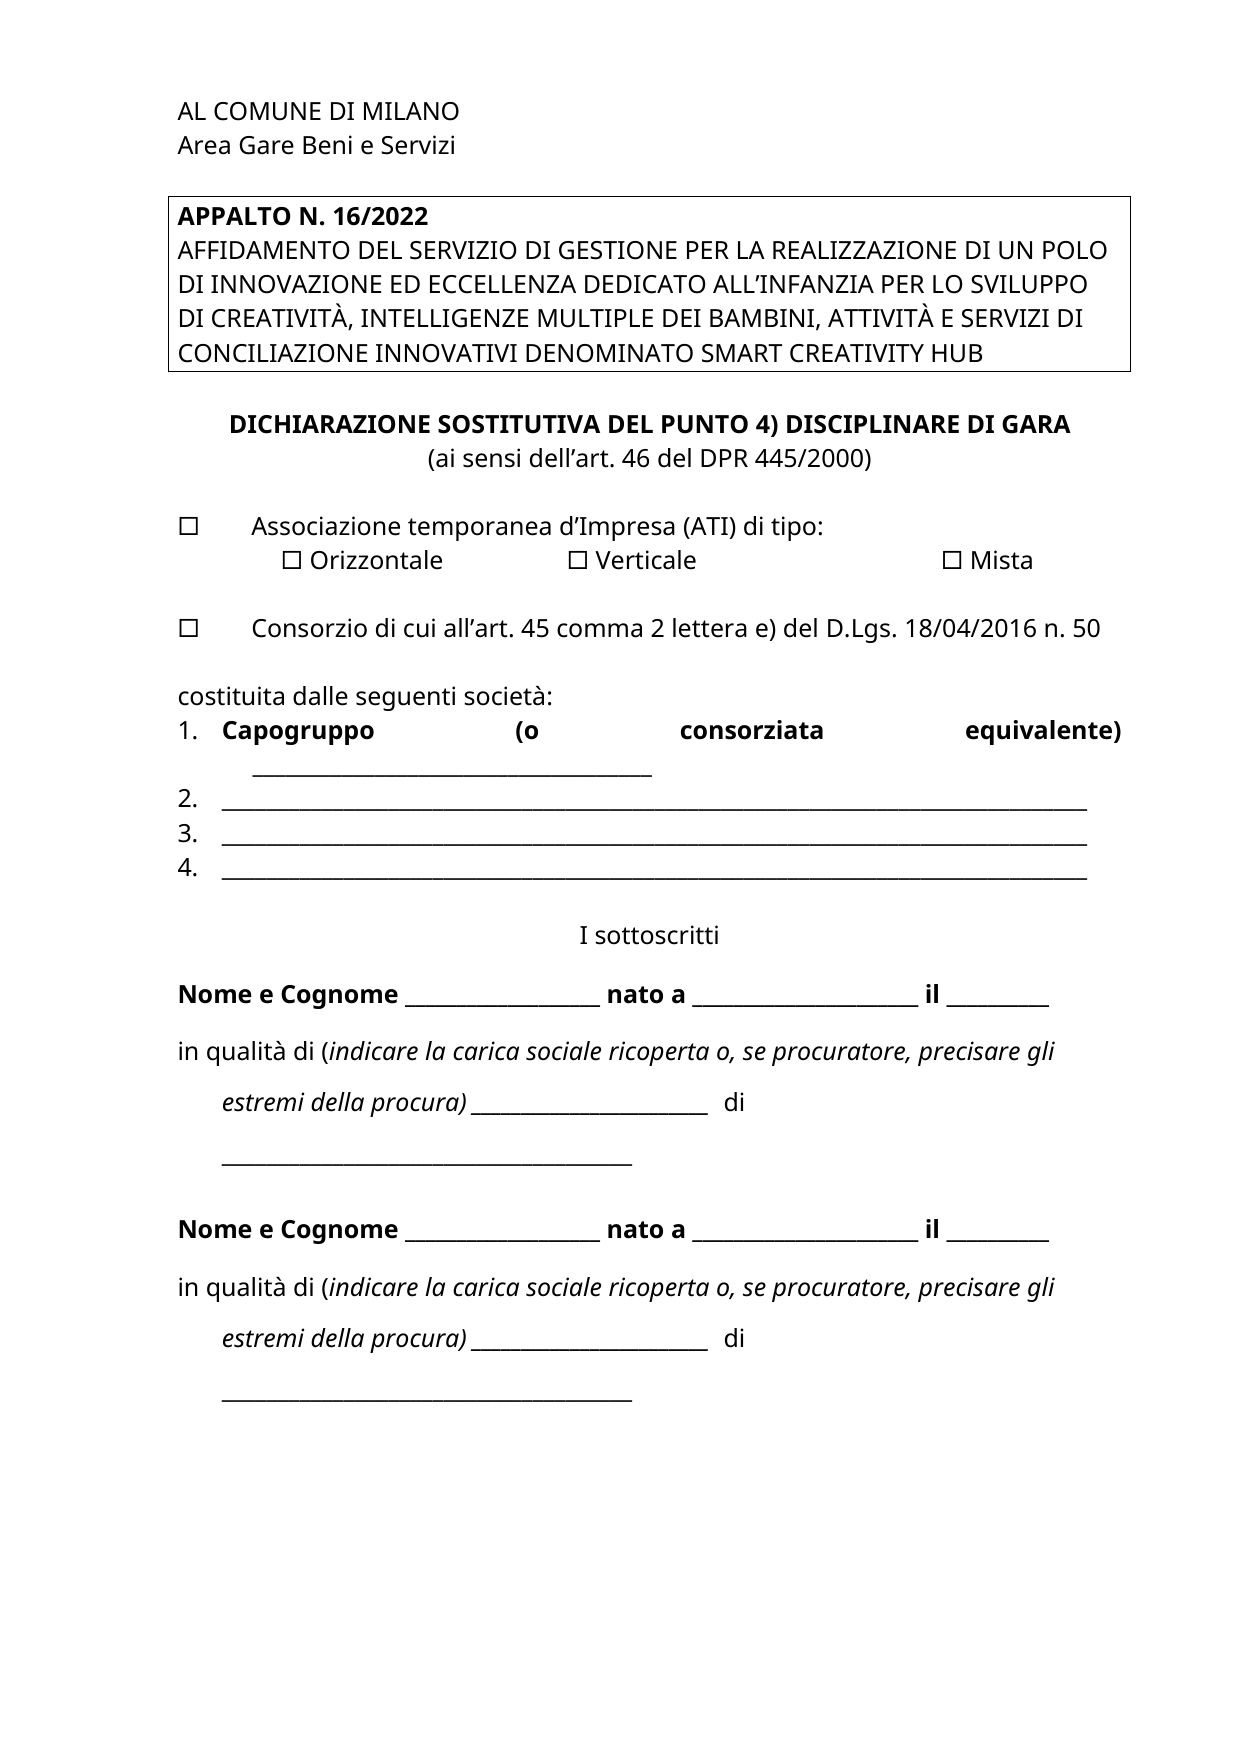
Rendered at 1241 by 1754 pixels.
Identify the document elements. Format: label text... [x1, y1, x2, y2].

text I sottoscritti [177, 917, 1122, 951]
list ______________________________________________________________________________ [177, 815, 1122, 849]
subtitle Nome e Cognome ___________________ nato a ______________________ il __________ [177, 1212, 1122, 1246]
list ______________________________________________________________________________ [177, 781, 1122, 815]
text Area Gare Beni e Servizi [177, 128, 1122, 162]
list Capogruppo (o consorziata equivalente) ____________________________________ [177, 713, 1122, 781]
text (ai sensi dell’art. 46 del DPR 445/2000) [177, 441, 1122, 474]
text costituita dalle seguenti società: [177, 679, 1122, 713]
text Associazione temporanea d’Impresa (ATI) di tipo: [177, 509, 1122, 543]
text AL COMUNE DI MILANO [177, 94, 1122, 128]
text APPALTO N. 16/2022 [169, 197, 1130, 230]
list ______________________________________________________________________________ [177, 849, 1122, 883]
text Orizzontale Verticale Mista [177, 543, 1122, 577]
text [177, 1269, 1122, 1405]
text Consorzio di cui all’art. 45 comma 2 lettera e) del D.Lgs. 18/04/2016 n. 50 [177, 611, 1122, 645]
subtitle Nome e Cognome ___________________ nato a ______________________ il __________ [177, 976, 1122, 1011]
text AFFIDAMENTO DEL SERVIZIO DI GESTIONE PER LA REALIZZAZIONE DI UN POLO DI INNOVAZIONE ED ECCELLENZA DEDICATO ALL’INFANZIA PER LO SVILUPPO DI CREATIVITÀ, INTELLIGENZE MULTIPLE DEI BAMBINI, ATTIVITÀ E SERVIZI DI CONCILIAZIONE INNOVATIVI DENOMINATO SMART CREATIVITY HUB [169, 230, 1130, 371]
subtitle DICHIARAZIONE SOSTITUTIVA DEL PUNTO 4) DISCIPLINARE DI GARA [177, 406, 1122, 441]
